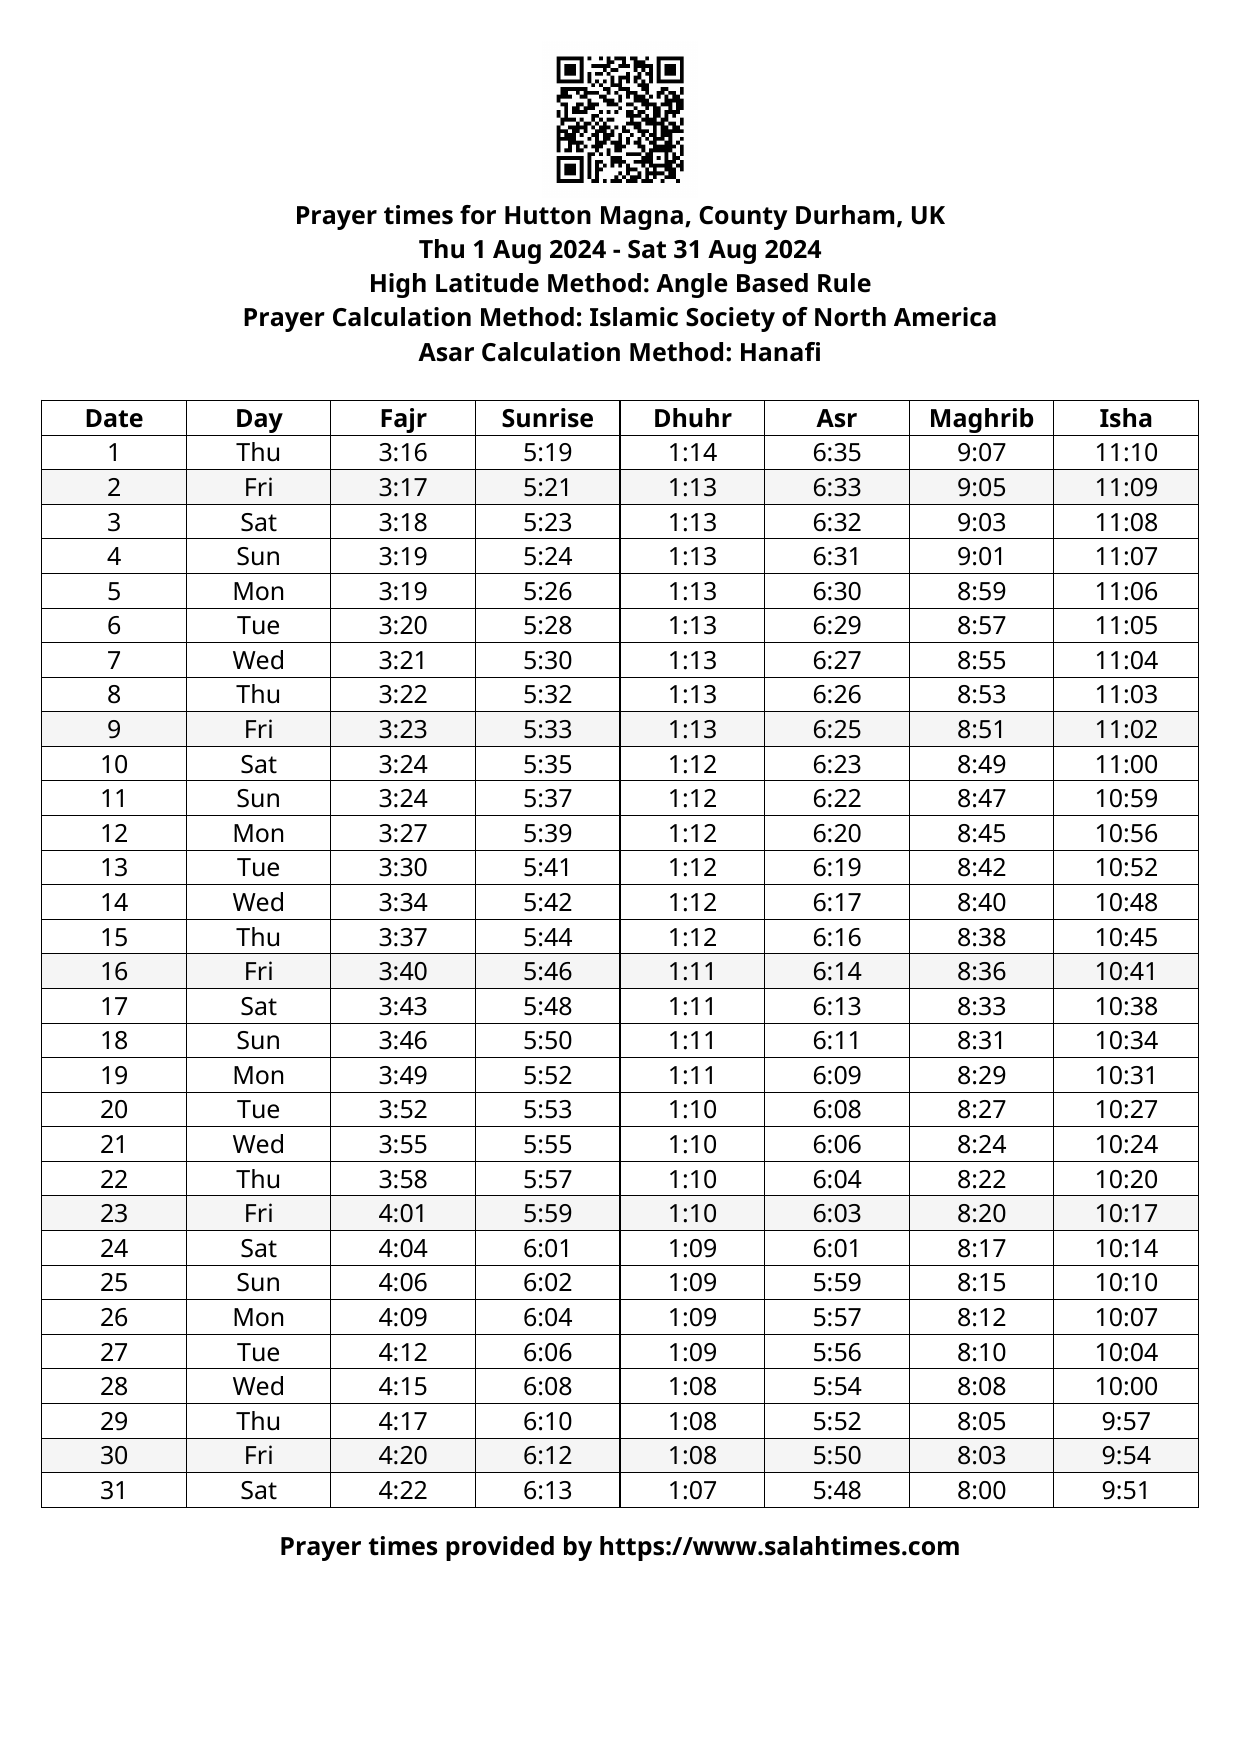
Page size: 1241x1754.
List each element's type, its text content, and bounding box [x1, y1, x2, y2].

table_cell 4:04 [331, 1231, 475, 1264]
table_header Day [187, 401, 330, 434]
table_cell 10:48 [1054, 885, 1198, 919]
table_cell 1:13 [621, 539, 764, 573]
table_cell 10:41 [1054, 954, 1198, 988]
table_cell 1:08 [621, 1369, 764, 1403]
table_cell 11:10 [1054, 436, 1198, 469]
table_cell 9:01 [910, 539, 1053, 573]
table_cell 1:09 [621, 1335, 764, 1368]
table_cell 6:08 [765, 1093, 909, 1126]
table_cell 28 [42, 1369, 186, 1403]
table_cell 5:50 [476, 1024, 619, 1057]
table_cell 3 [42, 505, 186, 538]
table_cell 3:18 [331, 505, 475, 538]
table_cell 9:07 [910, 436, 1053, 469]
table_cell 10:59 [1054, 781, 1198, 815]
table_cell 8:00 [910, 1473, 1053, 1507]
table_cell 6:35 [765, 436, 909, 469]
table_cell 10:56 [1054, 816, 1198, 849]
table_cell 5:26 [476, 574, 619, 607]
table_header Maghrib [910, 401, 1053, 434]
table_cell 1:13 [621, 712, 764, 746]
table_cell 23 [42, 1196, 186, 1230]
table_cell 6:22 [765, 781, 909, 815]
table_cell 1:09 [621, 1300, 764, 1334]
table_cell 6:26 [765, 678, 909, 711]
text Prayer Calculation Method: Islamic Society of North America [42, 300, 1198, 334]
table_cell 3:30 [331, 851, 475, 884]
table_cell 6:08 [476, 1369, 619, 1403]
table_cell 11:07 [1054, 539, 1198, 573]
table_cell 1:13 [621, 609, 764, 642]
table_cell 11:06 [1054, 574, 1198, 607]
table_cell Tue [187, 1335, 330, 1368]
table_cell 3:46 [331, 1024, 475, 1057]
table_cell 1:11 [621, 954, 764, 988]
table_cell 10:34 [1054, 1024, 1198, 1057]
table_cell 6:31 [765, 539, 909, 573]
table_cell 5:30 [476, 643, 619, 677]
table_cell 11 [42, 781, 186, 815]
table_cell 10 [42, 747, 186, 780]
table_cell 8:59 [910, 574, 1053, 607]
table_cell 4:22 [331, 1473, 475, 1507]
table_cell 3:43 [331, 989, 475, 1022]
table_cell 17 [42, 989, 186, 1022]
table_cell 4:06 [331, 1266, 475, 1299]
table_cell 5:50 [765, 1439, 909, 1472]
table_cell 6:25 [765, 712, 909, 746]
table_cell Sun [187, 1024, 330, 1057]
table_cell 12 [42, 816, 186, 849]
table_cell Wed [187, 643, 330, 677]
table_cell 6:13 [476, 1473, 619, 1507]
table_cell Wed [187, 885, 330, 919]
table_cell 5:41 [476, 851, 619, 884]
table_cell 1:12 [621, 781, 764, 815]
table_cell 6 [42, 609, 186, 642]
table_cell 10:52 [1054, 851, 1198, 884]
table_cell 11:00 [1054, 747, 1198, 780]
table_cell 11:09 [1054, 470, 1198, 504]
table_cell 8:10 [910, 1335, 1053, 1368]
table_header Dhuhr [621, 401, 764, 434]
table_cell 5:19 [476, 436, 619, 469]
table_cell 5:52 [765, 1404, 909, 1437]
table_cell 5:55 [476, 1127, 619, 1161]
table_cell 6:04 [765, 1162, 909, 1195]
table_cell 13 [42, 851, 186, 884]
table_cell 5:28 [476, 609, 619, 642]
table_cell Sat [187, 1231, 330, 1264]
table_cell 4:17 [331, 1404, 475, 1437]
table_cell 3:37 [331, 920, 475, 953]
table_cell 10:07 [1054, 1300, 1198, 1334]
table_cell 6:19 [765, 851, 909, 884]
table_cell Sat [187, 989, 330, 1022]
table_cell Wed [187, 1127, 330, 1161]
table_cell 5:48 [765, 1473, 909, 1507]
table_cell 10:38 [1054, 989, 1198, 1022]
table_cell 6:01 [765, 1231, 909, 1264]
table_cell 5:24 [476, 539, 619, 573]
table_cell 3:49 [331, 1058, 475, 1092]
table_cell 10:20 [1054, 1162, 1198, 1195]
table_cell 6:17 [765, 885, 909, 919]
table_cell 11:03 [1054, 678, 1198, 711]
table_cell 9 [42, 712, 186, 746]
table_cell 14 [42, 885, 186, 919]
text Prayer times for Hutton Magna, County Durham, UK [42, 198, 1198, 232]
table_cell Fri [187, 712, 330, 746]
table_cell 5:42 [476, 885, 619, 919]
table_cell 3:17 [331, 470, 475, 504]
table_cell 10:27 [1054, 1093, 1198, 1126]
table_cell 8:40 [910, 885, 1053, 919]
table_cell 1:13 [621, 574, 764, 607]
table_cell 30 [42, 1439, 186, 1472]
table_cell 4:09 [331, 1300, 475, 1334]
table_cell 3:27 [331, 816, 475, 849]
table_cell 9:05 [910, 470, 1053, 504]
table_cell Mon [187, 1058, 330, 1092]
table_cell 6:12 [476, 1439, 619, 1472]
table_cell 2 [42, 470, 186, 504]
table_cell 11:08 [1054, 505, 1198, 538]
table_cell 3:23 [331, 712, 475, 746]
table_cell 1:11 [621, 1058, 764, 1092]
table_cell 5:59 [765, 1266, 909, 1299]
table_header Sunrise [476, 401, 619, 434]
table_cell 8:36 [910, 954, 1053, 988]
table_cell 3:58 [331, 1162, 475, 1195]
table_cell 1:07 [621, 1473, 764, 1507]
table_cell 6:06 [476, 1335, 619, 1368]
table_cell 16 [42, 954, 186, 988]
table_cell 4:20 [331, 1439, 475, 1472]
table_cell 19 [42, 1058, 186, 1092]
table_cell 8:33 [910, 989, 1053, 1022]
table_cell 1:11 [621, 1024, 764, 1057]
table_cell 1:10 [621, 1196, 764, 1230]
table_cell 1:08 [621, 1404, 764, 1437]
table_cell 5:54 [765, 1369, 909, 1403]
table_cell 3:21 [331, 643, 475, 677]
table_cell 3:20 [331, 609, 475, 642]
table_cell 6:02 [476, 1266, 619, 1299]
table_cell 1:12 [621, 816, 764, 849]
table_cell 1:12 [621, 885, 764, 919]
table_cell 1 [42, 436, 186, 469]
table_cell 3:19 [331, 574, 475, 607]
table_cell 10:00 [1054, 1369, 1198, 1403]
table_cell Fri [187, 1439, 330, 1472]
table_cell 1:10 [621, 1127, 764, 1161]
table_cell 1:10 [621, 1162, 764, 1195]
table_cell 1:12 [621, 851, 764, 884]
table_cell 1:12 [621, 920, 764, 953]
table_cell 5:48 [476, 989, 619, 1022]
table_cell 1:13 [621, 678, 764, 711]
table_cell 1:13 [621, 470, 764, 504]
table_cell 25 [42, 1266, 186, 1299]
table_cell 5:32 [476, 678, 619, 711]
table_cell 8:55 [910, 643, 1053, 677]
table_cell 1:13 [621, 505, 764, 538]
table_cell 4:12 [331, 1335, 475, 1368]
table_cell 1:11 [621, 989, 764, 1022]
table_cell 8:17 [910, 1231, 1053, 1264]
table_cell 18 [42, 1024, 186, 1057]
table_cell 3:52 [331, 1093, 475, 1126]
table_cell Sun [187, 1266, 330, 1299]
table_cell Sun [187, 781, 330, 815]
table_cell 11:02 [1054, 712, 1198, 746]
table_cell 3:24 [331, 747, 475, 780]
table_cell Thu [187, 678, 330, 711]
table_cell 10:17 [1054, 1196, 1198, 1230]
table_cell Sat [187, 505, 330, 538]
table_cell 6:13 [765, 989, 909, 1022]
table_cell Sun [187, 539, 330, 573]
table_cell 1:14 [621, 436, 764, 469]
table_cell 7 [42, 643, 186, 677]
table_cell Thu [187, 1162, 330, 1195]
table_cell 6:03 [765, 1196, 909, 1230]
table_cell Tue [187, 1093, 330, 1126]
table_cell 24 [42, 1231, 186, 1264]
table_cell 26 [42, 1300, 186, 1334]
table_cell 20 [42, 1093, 186, 1126]
table_cell 5:53 [476, 1093, 619, 1126]
table_cell 8:08 [910, 1369, 1053, 1403]
table_cell 1:10 [621, 1093, 764, 1126]
table_cell 9:54 [1054, 1439, 1198, 1472]
text Prayer times provided by https://www.salahtimes.com [42, 1528, 1198, 1563]
table_cell Thu [187, 920, 330, 953]
table_cell 10:24 [1054, 1127, 1198, 1161]
table_cell 9:51 [1054, 1473, 1198, 1507]
table_cell 9:57 [1054, 1404, 1198, 1437]
table_cell 8:15 [910, 1266, 1053, 1299]
table_header Date [42, 401, 186, 434]
table_cell 10:31 [1054, 1058, 1198, 1092]
table_cell Fri [187, 1196, 330, 1230]
table_cell Thu [187, 436, 330, 469]
table_cell 11:05 [1054, 609, 1198, 642]
table_cell 5:35 [476, 747, 619, 780]
table_cell 8:29 [910, 1058, 1053, 1092]
table_cell 27 [42, 1335, 186, 1368]
table_cell 10:45 [1054, 920, 1198, 953]
table_cell 1:09 [621, 1266, 764, 1299]
table_cell 6:11 [765, 1024, 909, 1057]
table_cell Thu [187, 1404, 330, 1437]
table_cell 6:09 [765, 1058, 909, 1092]
table_cell 29 [42, 1404, 186, 1437]
table_cell 1:09 [621, 1231, 764, 1264]
table_cell 8:24 [910, 1127, 1053, 1161]
table_cell Sat [187, 747, 330, 780]
table_cell 3:22 [331, 678, 475, 711]
picture [542, 41, 699, 198]
table_cell 6:29 [765, 609, 909, 642]
table_cell Fri [187, 470, 330, 504]
table_cell 4 [42, 539, 186, 573]
table_cell 6:30 [765, 574, 909, 607]
table_cell 8:20 [910, 1196, 1053, 1230]
table_cell 6:33 [765, 470, 909, 504]
table_cell 1:13 [621, 643, 764, 677]
table_cell Mon [187, 1300, 330, 1334]
table_cell 6:32 [765, 505, 909, 538]
table_cell 8:05 [910, 1404, 1053, 1437]
table_cell 5:21 [476, 470, 619, 504]
text Thu 1 Aug 2024 - Sat 31 Aug 2024 [42, 232, 1198, 266]
table_cell 10:04 [1054, 1335, 1198, 1368]
table_cell 5:37 [476, 781, 619, 815]
table_cell 6:27 [765, 643, 909, 677]
table_header Isha [1054, 401, 1198, 434]
table_cell Tue [187, 609, 330, 642]
table_cell 3:34 [331, 885, 475, 919]
table_cell 6:01 [476, 1231, 619, 1264]
table_cell 10:14 [1054, 1231, 1198, 1264]
table_cell 1:08 [621, 1439, 764, 1472]
table_cell 8:03 [910, 1439, 1053, 1472]
table_cell 8:27 [910, 1093, 1053, 1126]
table_cell 3:55 [331, 1127, 475, 1161]
table_header Fajr [331, 401, 475, 434]
table_cell 8:31 [910, 1024, 1053, 1057]
table_cell 1:12 [621, 747, 764, 780]
table_cell 8:42 [910, 851, 1053, 884]
table_cell 6:06 [765, 1127, 909, 1161]
table_cell 8:47 [910, 781, 1053, 815]
table_cell 3:16 [331, 436, 475, 469]
table_cell 3:19 [331, 539, 475, 573]
table_cell 5:57 [765, 1300, 909, 1334]
table_cell 4:15 [331, 1369, 475, 1403]
table_cell 5:46 [476, 954, 619, 988]
table_cell 8:53 [910, 678, 1053, 711]
table_cell 8:22 [910, 1162, 1053, 1195]
table_cell 8:49 [910, 747, 1053, 780]
table_cell Wed [187, 1369, 330, 1403]
table_cell Tue [187, 851, 330, 884]
table_cell 5:33 [476, 712, 619, 746]
table_cell 21 [42, 1127, 186, 1161]
table_cell 5:23 [476, 505, 619, 538]
table_cell 6:16 [765, 920, 909, 953]
text High Latitude Method: Angle Based Rule [42, 266, 1198, 300]
table_cell 9:03 [910, 505, 1053, 538]
table_cell 15 [42, 920, 186, 953]
table_cell 5:39 [476, 816, 619, 849]
table_cell 8:12 [910, 1300, 1053, 1334]
table_cell 5:52 [476, 1058, 619, 1092]
table_cell Mon [187, 816, 330, 849]
table_cell 5:56 [765, 1335, 909, 1368]
table_cell 8:38 [910, 920, 1053, 953]
table_cell Sat [187, 1473, 330, 1507]
table_cell 22 [42, 1162, 186, 1195]
table_cell 6:14 [765, 954, 909, 988]
table_cell 8 [42, 678, 186, 711]
table_cell 8:57 [910, 609, 1053, 642]
table_cell 8:51 [910, 712, 1053, 746]
table_cell 5 [42, 574, 186, 607]
table_cell 4:01 [331, 1196, 475, 1230]
table_cell 3:40 [331, 954, 475, 988]
table_cell 8:45 [910, 816, 1053, 849]
table_cell 6:10 [476, 1404, 619, 1437]
table_cell 6:20 [765, 816, 909, 849]
table_cell 6:04 [476, 1300, 619, 1334]
table_cell Mon [187, 574, 330, 607]
table_cell 3:24 [331, 781, 475, 815]
table_cell 5:57 [476, 1162, 619, 1195]
table_cell 11:04 [1054, 643, 1198, 677]
table_cell 31 [42, 1473, 186, 1507]
table_cell 5:59 [476, 1196, 619, 1230]
table_cell 10:10 [1054, 1266, 1198, 1299]
table_cell 6:23 [765, 747, 909, 780]
table_cell 5:44 [476, 920, 619, 953]
table_header Asr [765, 401, 909, 434]
text Asar Calculation Method: Hanafi [42, 334, 1198, 368]
table_cell Fri [187, 954, 330, 988]
